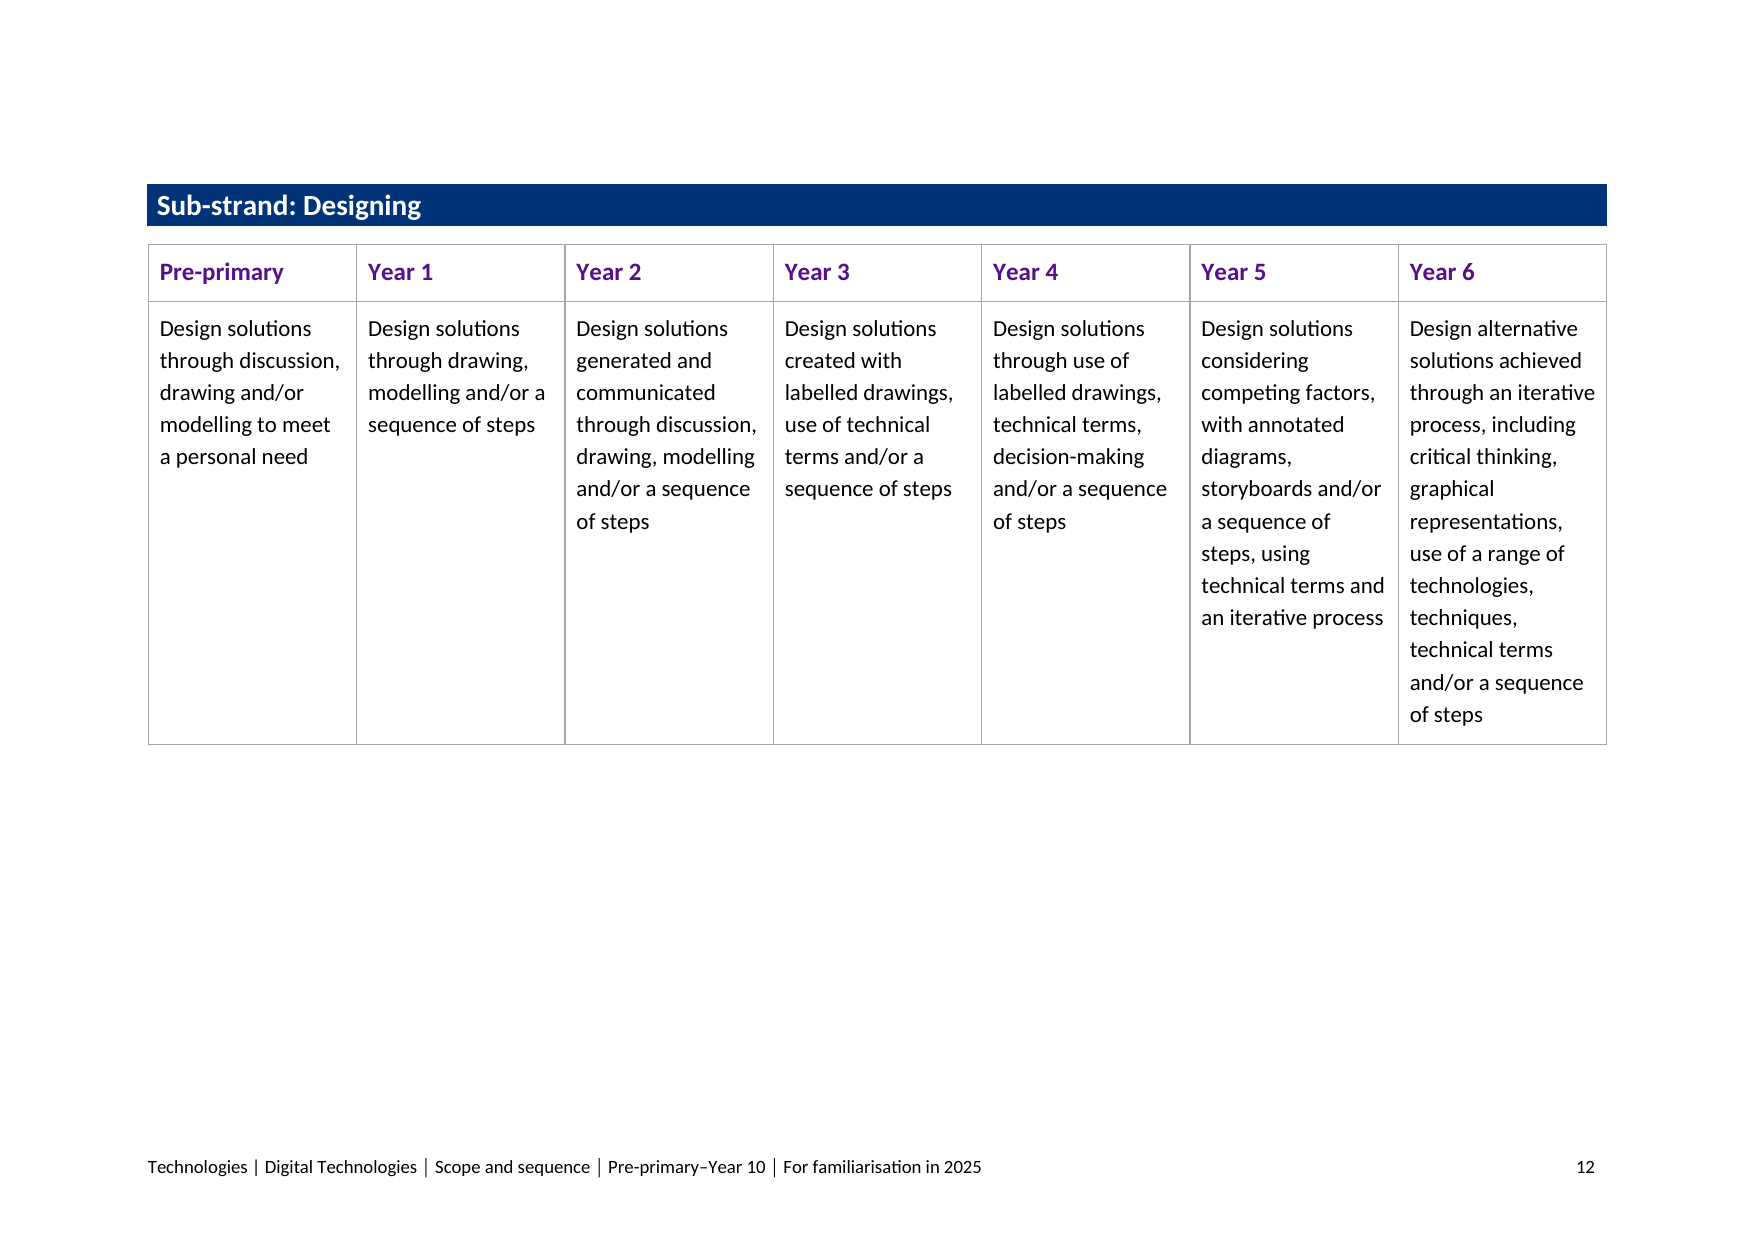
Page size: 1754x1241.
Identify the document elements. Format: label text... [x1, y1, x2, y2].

table_cell Design solutions considering competing factors, with annotated diagrams, storyboards and/or a sequence of steps, using technical terms and an iterative process [1191, 302, 1398, 743]
table_header Year 3 [774, 245, 981, 301]
table_header Year 4 [982, 245, 1189, 301]
table_cell Design solutions through use of labelled drawings, technical terms, decision-making and/or a sequence of steps [982, 302, 1189, 743]
table_cell Design solutions through drawing, modelling and/or a sequence of steps [357, 302, 564, 743]
table_header Year 1 [357, 245, 564, 301]
table_cell Design alternative solutions achieved through an iterative process, including critical thinking, graphical representations, use of a range of technologies, techniques, technical terms and/or a sequence of steps [1399, 302, 1606, 743]
table_header Pre-primary [149, 245, 356, 301]
table_header Year 2 [566, 245, 773, 301]
table_cell Design solutions created with labelled drawings, use of technical terms and/or a sequence of steps [774, 302, 981, 743]
subtitle Sub-strand: Designing [148, 185, 1606, 224]
table_cell Design solutions through discussion, drawing and/or modelling to meet a personal need [149, 302, 356, 743]
table_cell Design solutions generated and communicated through discussion, drawing, modelling and/or a sequence of steps [566, 302, 773, 743]
table_header Year 5 [1191, 245, 1398, 301]
table_header Year 6 [1399, 245, 1606, 301]
